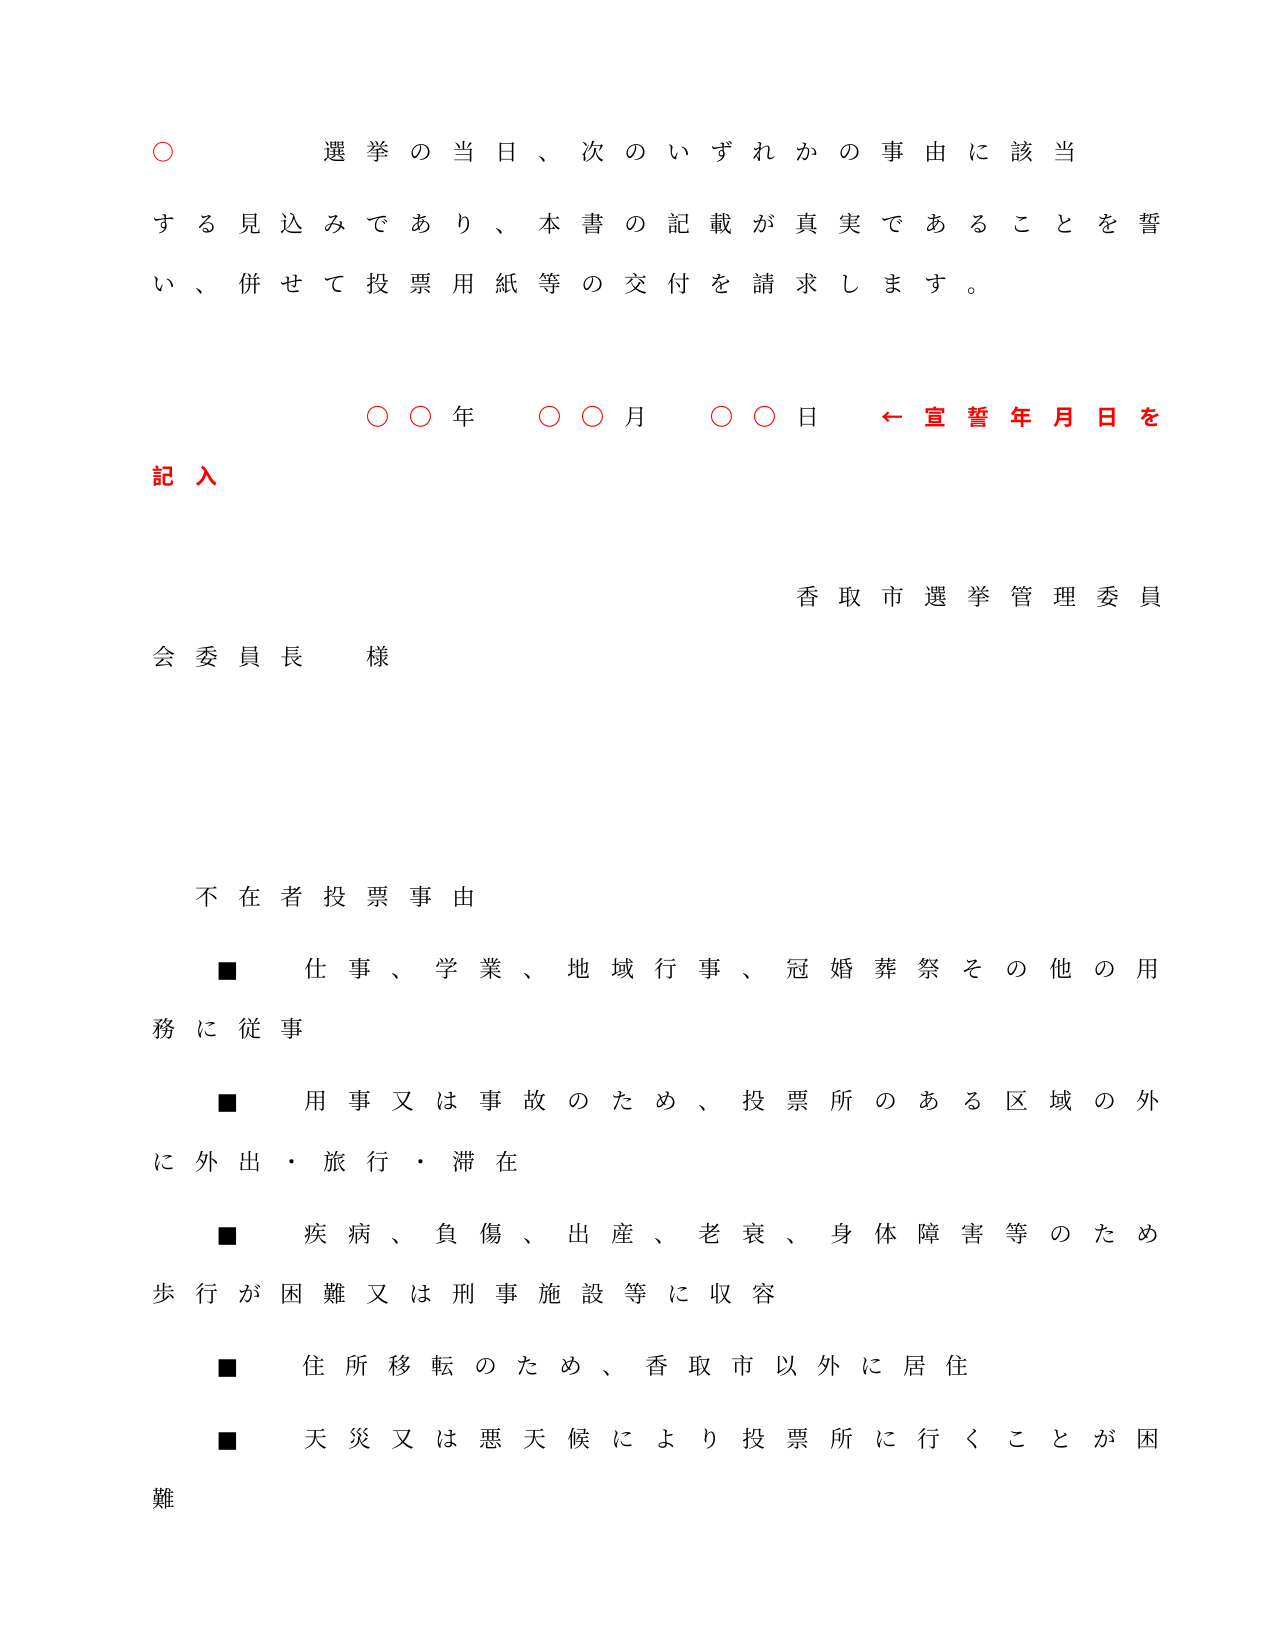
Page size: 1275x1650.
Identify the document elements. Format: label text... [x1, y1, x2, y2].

text する見込みであり、本書の記載が真実であることを誓い、併せて投票用紙等の交付を請求します。 [152, 192, 1182, 312]
text ■ 用事又は事故のため、投票所のある区域の外に外出・旅行・滞在 [152, 1070, 1182, 1190]
text 不在者投票事由 [152, 865, 1182, 925]
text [152, 120, 1182, 180]
text ■ 疾病、負傷、出産、老衰、身体障害等のため歩行が困難又は刑事施設等に収容 [152, 1202, 1182, 1322]
text 香取市選挙管理委員会委員長 様 [152, 565, 1182, 685]
text ■ 天災又は悪天候により投票所に行くことが困難 [152, 1407, 1182, 1527]
text ■ 住所移転のため、香取市以外に居住 [152, 1335, 1182, 1395]
text ■ 仕事、学業、地域行事、冠婚葬祭その他の用務に従事 [152, 937, 1182, 1057]
text 〇〇年 〇〇月 〇〇日 ←宣誓年月日を記入 [152, 385, 1182, 505]
